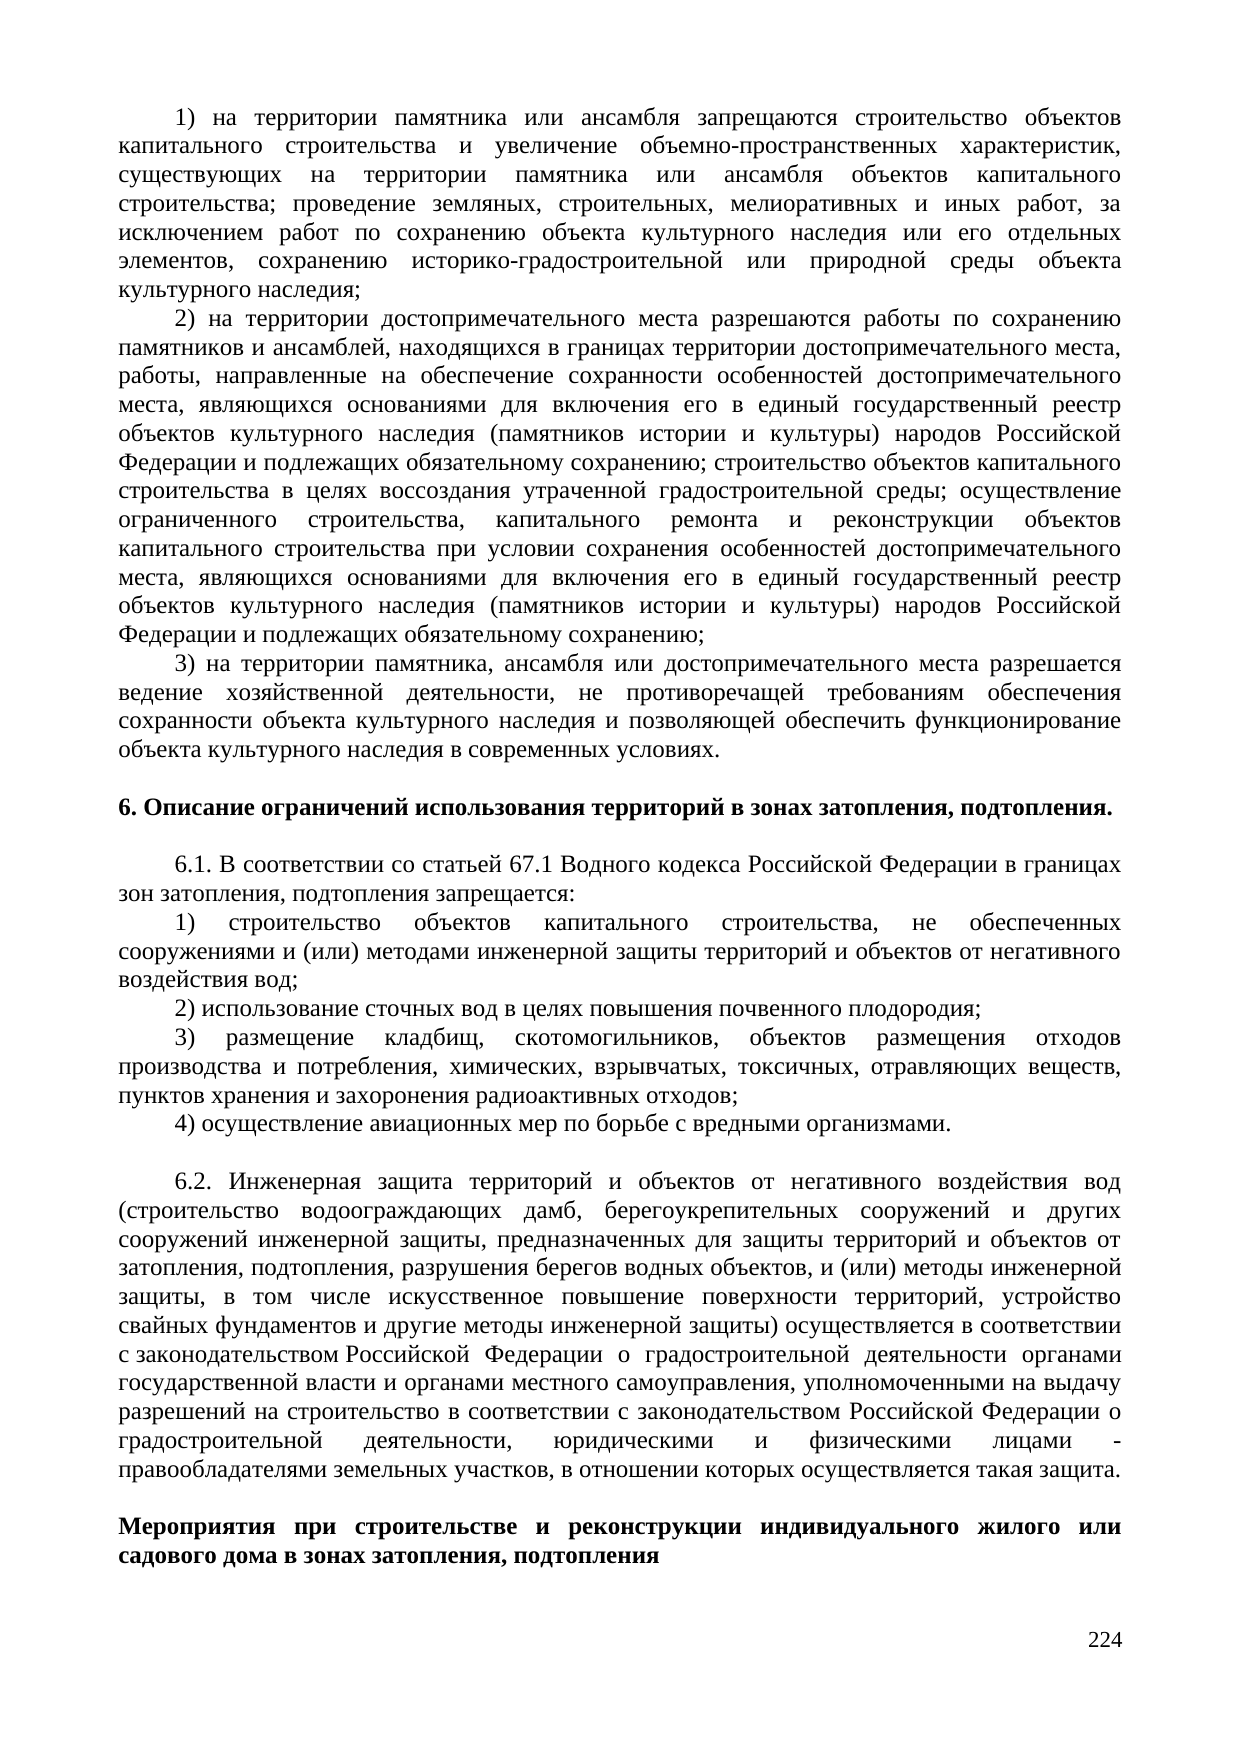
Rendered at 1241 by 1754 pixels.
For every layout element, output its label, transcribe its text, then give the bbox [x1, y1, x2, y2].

text 1) строительство объектов капитального строительства, не обеспеченных сооружениями и (или) методами инженерной защиты территорий и объектов от негативного воздействия вод; [118, 907, 1122, 993]
text 2) на территории достопримечательного места разрешаются работы по сохранению памятников и ансамблей, находящихся в границах территории достопримечательного места, работы, направленные на обеспечение сохранности особенностей достопримечательного места, являющихся основаниями для включения его в единый государственный реестр объектов культурного наследия (памятников истории и культуры) народов Российской Федерации и подлежащих обязательному сохранению; строительство объектов капитального строительства в целях воссоздания утраченной градостроительной среды; осуществление ограниченного строительства, капитального ремонта и реконструкции объектов капитального строительства при условии сохранения особенностей достопримечательного места, являющихся основаниями для включения его в единый государственный реестр объектов культурного наследия (памятников истории и культуры) народов Российской Федерации и подлежащих обязательному сохранению; [118, 303, 1122, 648]
text 6.2. Инженерная защита территорий и объектов от негативного воздействия вод (строительство водоограждающих дамб, берегоукрепительных сооружений и других сооружений инженерной защиты, предназначенных для защиты территорий и объектов от затопления, подтопления, разрушения берегов водных объектов, и (или) методы инженерной защиты, в том числе искусственное повышение поверхности территорий, устройство свайных фундаментов и другие методы инженерной защиты) осуществляется в соответствии с законодательством Российской Федерации о градостроительной деятельности органами государственной власти и органами местного самоуправления, уполномоченными на выдачу разрешений на строительство в соответствии с законодательством Российской Федерации о градостроительной деятельности, юридическими и физическими лицами - правообладателями земельных участков, в отношении которых осуществляется такая защита. [118, 1166, 1122, 1482]
text 6.1. В соответствии со статьей 67.1 Водного кодекса Российской Федерации в границах зон затопления, подтопления запрещается: [118, 849, 1122, 907]
text Мероприятия при строительстве и реконструкции индивидуального жилого или садового дома в зонах затопления, подтопления [118, 1511, 1122, 1569]
text 3) размещение кладбищ, скотомогильников, объектов размещения отходов производства и потребления, химических, взрывчатых, токсичных, отравляющих веществ, пунктов хранения и захоронения радиоактивных отходов; [118, 1022, 1122, 1108]
text 3) на территории памятника, ансамбля или достопримечательного места разрешается ведение хозяйственной деятельности, не противоречащей требованиям обеспечения сохранности объекта культурного наследия и позволяющей обеспечить функционирование объекта культурного наследия в современных условиях. [118, 648, 1122, 763]
text 1) на территории памятника или ансамбля запрещаются строительство объектов капитального строительства и увеличение объемно-пространственных характеристик, существующих на территории памятника или ансамбля объектов капитального строительства; проведение земляных, строительных, мелиоративных и иных работ, за исключением работ по сохранению объекта культурного наследия или его отдельных элементов, сохранению историко-градостроительной или природной среды объекта культурного наследия; [118, 102, 1122, 303]
text 6. Описание ограничений использования территорий в зонах затопления, подтопления. [118, 792, 1122, 821]
text 4) осуществление авиационных мер по борьбе с вредными организмами. [118, 1108, 1122, 1137]
text 2) использование сточных вод в целях повышения почвенного плодородия; [118, 993, 1122, 1022]
